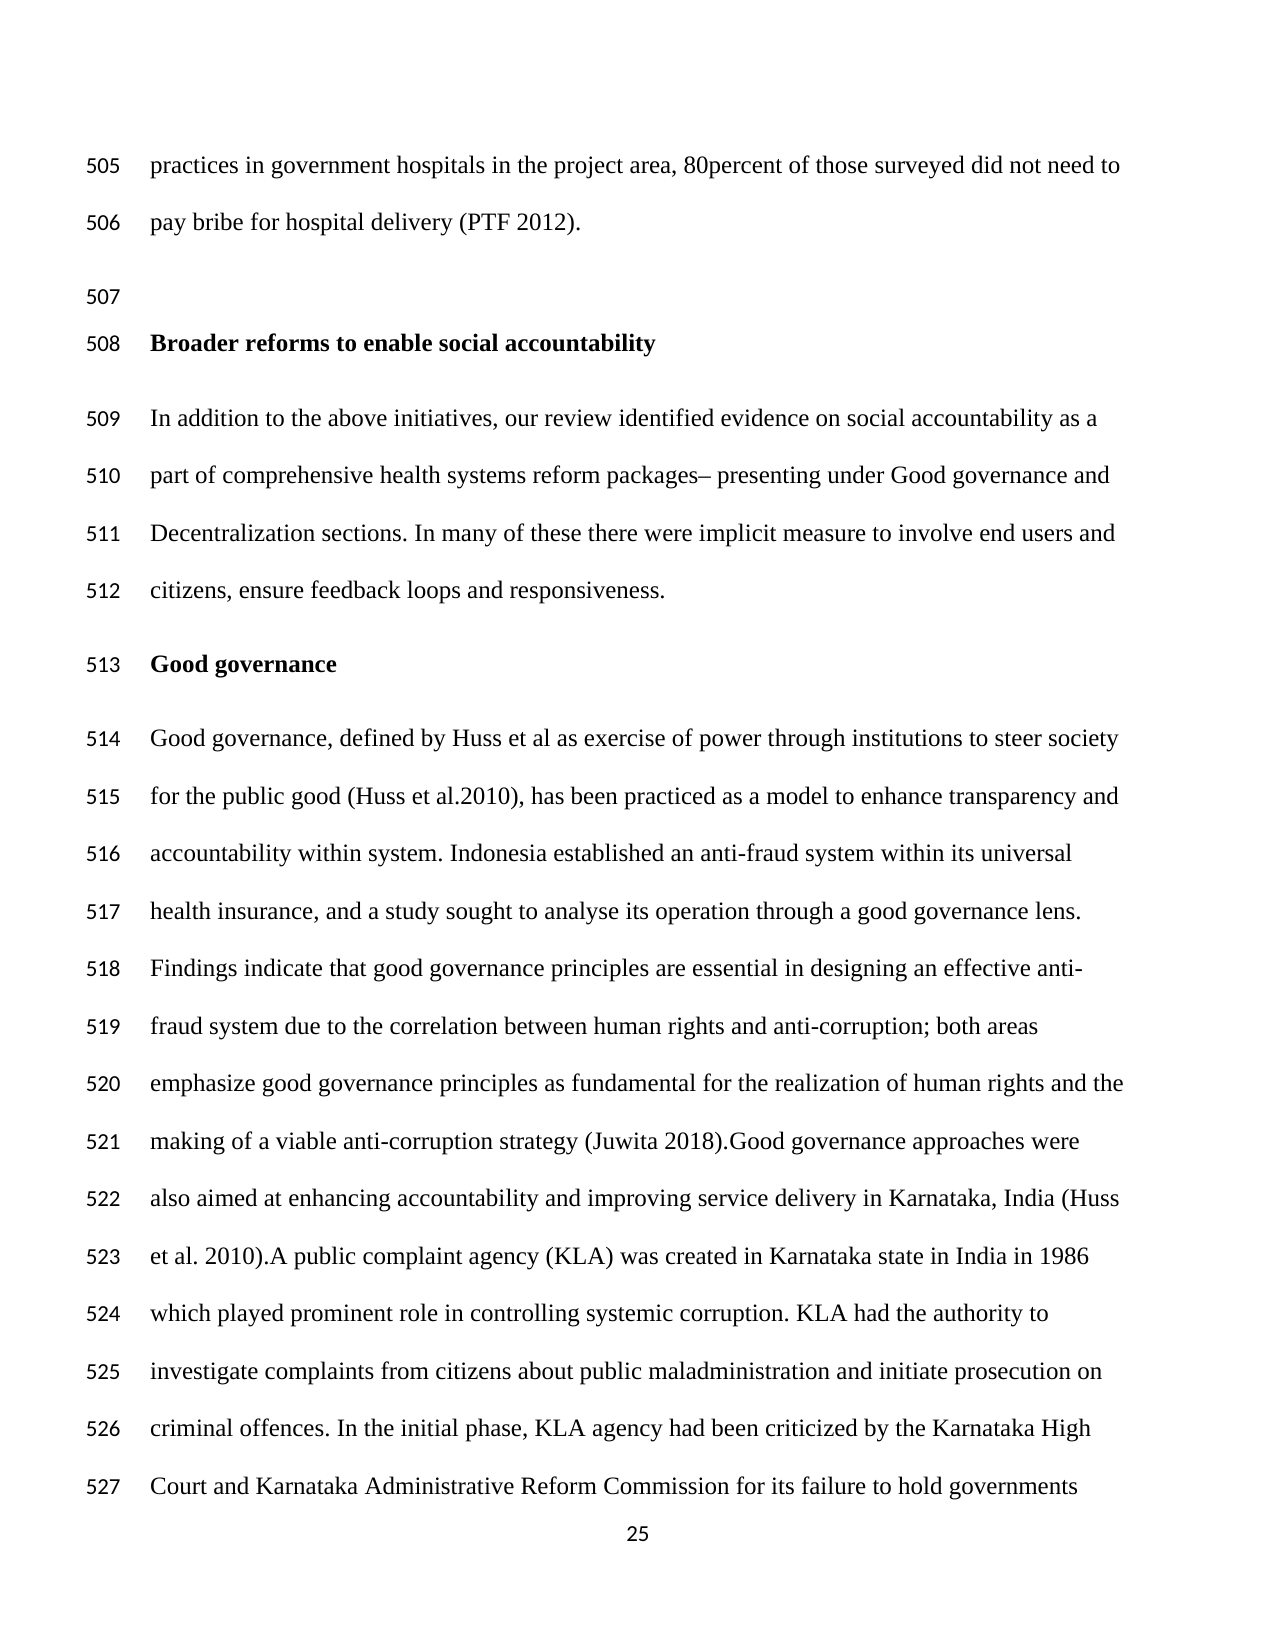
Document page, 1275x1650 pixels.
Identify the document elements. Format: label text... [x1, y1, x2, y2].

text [150, 723, 1125, 1500]
text Good governance [150, 649, 1125, 678]
text Broader reforms to enable social accountability [150, 328, 1125, 357]
text In addition to the above initiatives, our review identified evidence on social accountability as a part of comprehensive health systems reform packages– presenting under Good governance and Decentralization sections. In many of these there were implicit measure to involve end users and citizens, ensure feedback loops and responsiveness. [150, 403, 1125, 604]
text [150, 150, 1125, 236]
